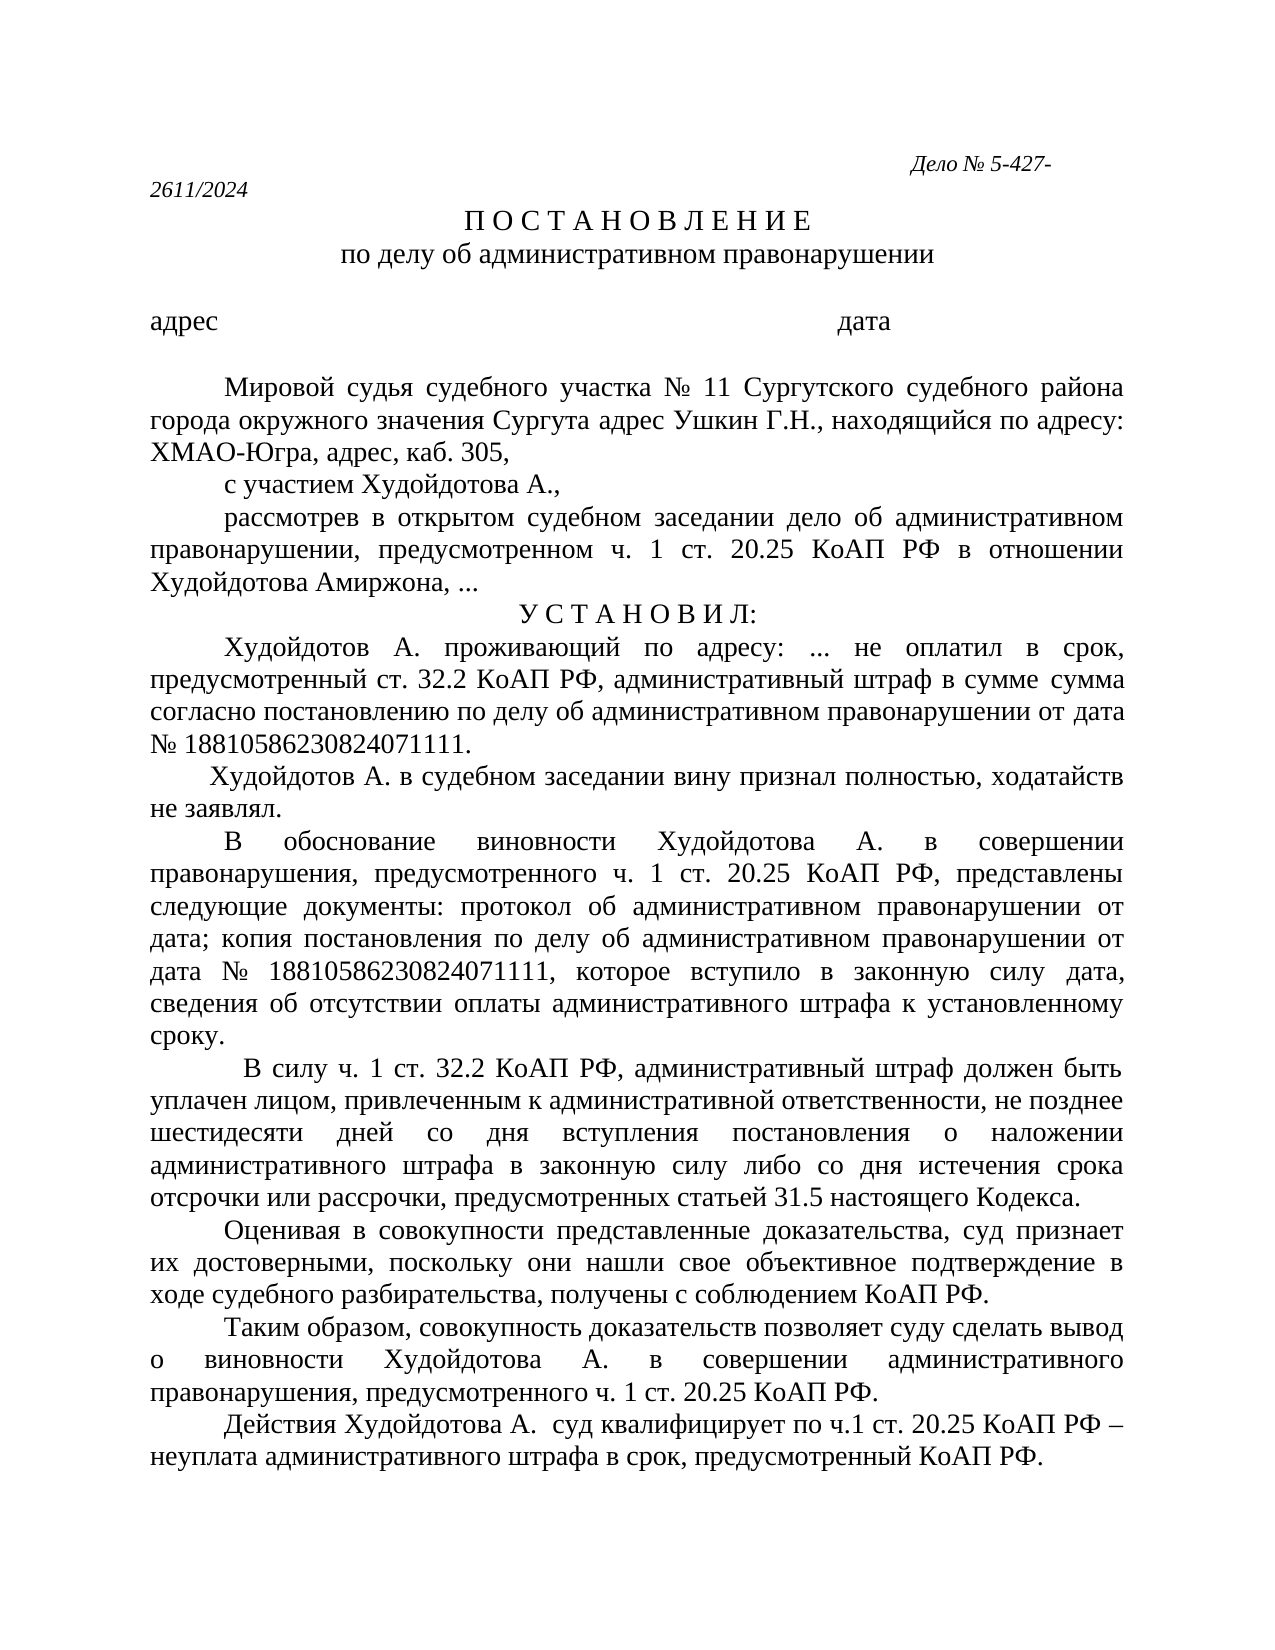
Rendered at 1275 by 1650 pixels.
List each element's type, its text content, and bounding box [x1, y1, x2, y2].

text Худойдотов А. в судебном заседании вину признал полностью, ходатайств не заявлял. [150, 759, 1125, 824]
text Худойдотов А. проживающий по адресу: ... не оплатил в срок, предусмотренный ст. 32.2 КоАП РФ, административный штраф в сумме сумма согласно постановлению по делу об административном правонарушении от дата № 18810586230824071111. [150, 629, 1125, 759]
text рассмотрев в открытом судебном заседании дело об административном правонарушении, предусмотренном ч. 1 ст. 20.25 КоАП РФ в отношении Худойдотова Амиржона, ... [150, 500, 1125, 597]
text Дело № 5-427-2611/2024 [150, 150, 1125, 203]
text Мировой судья судебного участка № 11 Сургутского судебного района города окружного значения Сургута адрес Ушкин Г.Н., находящийся по адресу: ХМАО-Югра, адрес, каб. 305, [150, 370, 1125, 468]
text по делу об административном правонарушении [150, 236, 1125, 270]
text У С Т А Н О В И Л: [150, 597, 1125, 629]
text адрес дата [150, 303, 1125, 370]
text Действия Худойдотова А. суд квалифицирует по ч.1 ст. 20.25 КоАП РФ – неуплата административного штрафа в срок, предусмотренный КоАП РФ. [150, 1407, 1125, 1472]
text Таким образом, совокупность доказательств позволяет суду сделать вывод о виновности Худойдотова А. в совершении административного правонарушения, предусмотренного ч. 1 ст. 20.25 КоАП РФ. [150, 1310, 1125, 1407]
text Оценивая в совокупности представленные доказательства, суд признает их достоверными, поскольку они нашли свое объективное подтверждение в ходе судебного разбирательства, получены с соблюдением КоАП РФ. [150, 1213, 1125, 1310]
text В обоснование виновности Худойдотова А. в совершении правонарушения, предусмотренного ч. 1 ст. 20.25 КоАП РФ, представлены следующие документы: протокол об административном правонарушении от дата; копия постановления по делу об административном правонарушении от дата № 18810586230824071111, которое вступило в законную силу дата, сведения об отсутствии оплаты административного штрафа к установленному сроку. [150, 824, 1125, 1051]
text П О С Т А Н О В Л Е Н И Е [150, 203, 1125, 236]
text В силу ч. 1 ст. 32.2 КоАП РФ, административный штраф должен быть уплачен лицом, привлеченным к административной ответственности, не позднее шестидесяти дней со дня вступления постановления о наложении административного штрафа в законную силу либо со дня истечения срока отсрочки или рассрочки, предусмотренных статьей 31.5 настоящего Кодекса. [150, 1051, 1125, 1213]
text с участием Худойдотова А., [150, 468, 1125, 500]
